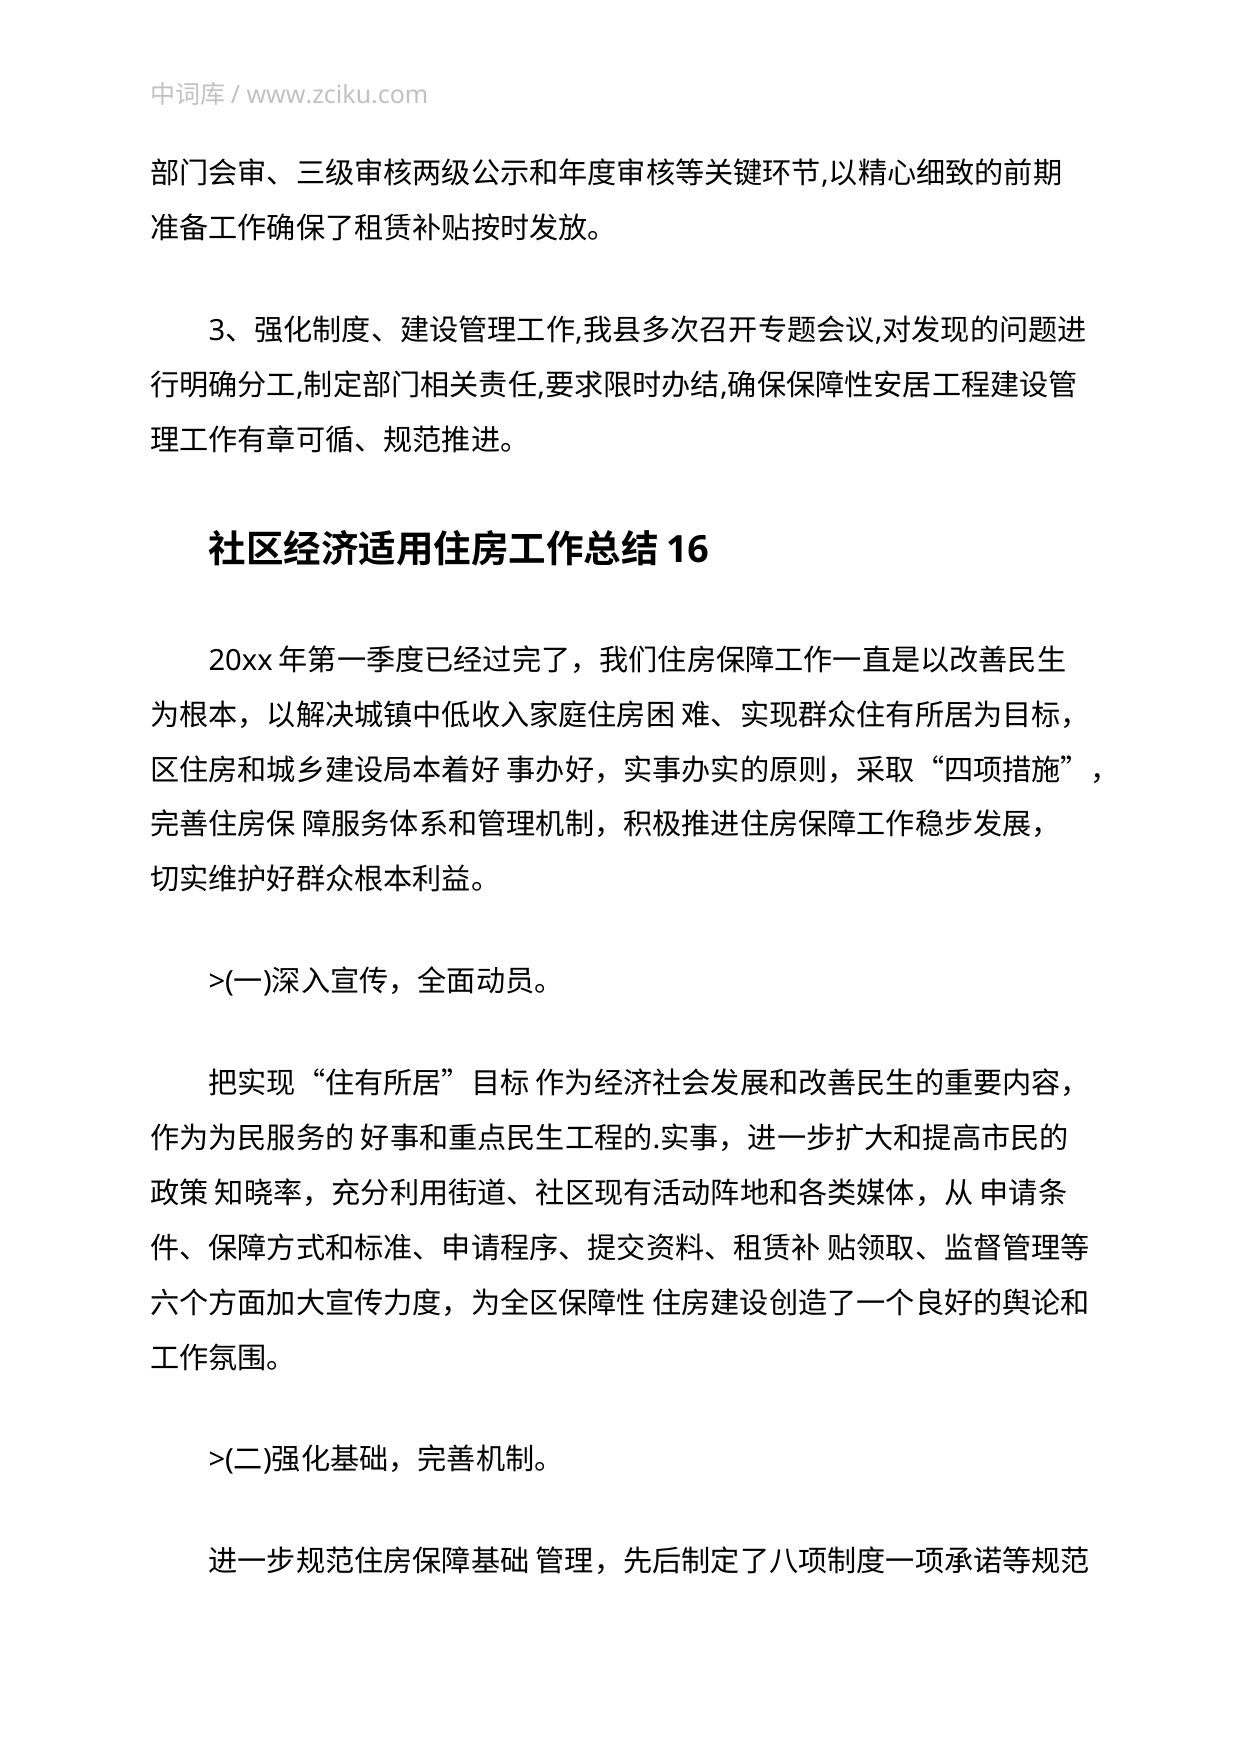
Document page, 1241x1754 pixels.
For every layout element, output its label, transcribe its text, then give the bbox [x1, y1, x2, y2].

text 社区经济适用住房工作总结16 [150, 518, 1090, 573]
text 把实现“住有所居”目标 作为经济社会发展和改善民生的重要内容，作为为民服务的 好事和重点民生工程的.实事，进一步扩大和提高市民的政策 知晓率，充分利用街道、社区现有活动阵地和各类媒体，从 申请条件、保障方式和标准、申请程序、提交资料、租赁补 贴领取、监督管理等六个方面加大宣传力度，为全区保障性 住房建设创造了一个良好的舆论和工作氛围。 [150, 1059, 1090, 1376]
text 20xx年第一季度已经过完了，我们住房保障工作一直是以改善民生为根本，以解决城镇中低收入家庭住房困 难、实现群众住有所居为目标，区住房和城乡建设局本着好 事办好，实事办实的原则，采取“四项措施”，完善住房保 障服务体系和管理机制，积极推进住房保障工作稳步发展， 切实维护好群众根本利益。 [150, 636, 1090, 898]
text 3、强化制度、建设管理工作,我县多次召开专题会议,对发现的问题进行明确分工,制定部门相关责任,要求限时办结,确保保障性安居工程建设管理工作有章可循、规范推进。 [150, 307, 1090, 459]
text >(二)强化基础，完善机制。 [150, 1436, 1090, 1478]
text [150, 1538, 1090, 1580]
text >(一)深入宣传，全面动员。 [150, 958, 1090, 1000]
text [150, 150, 1090, 247]
